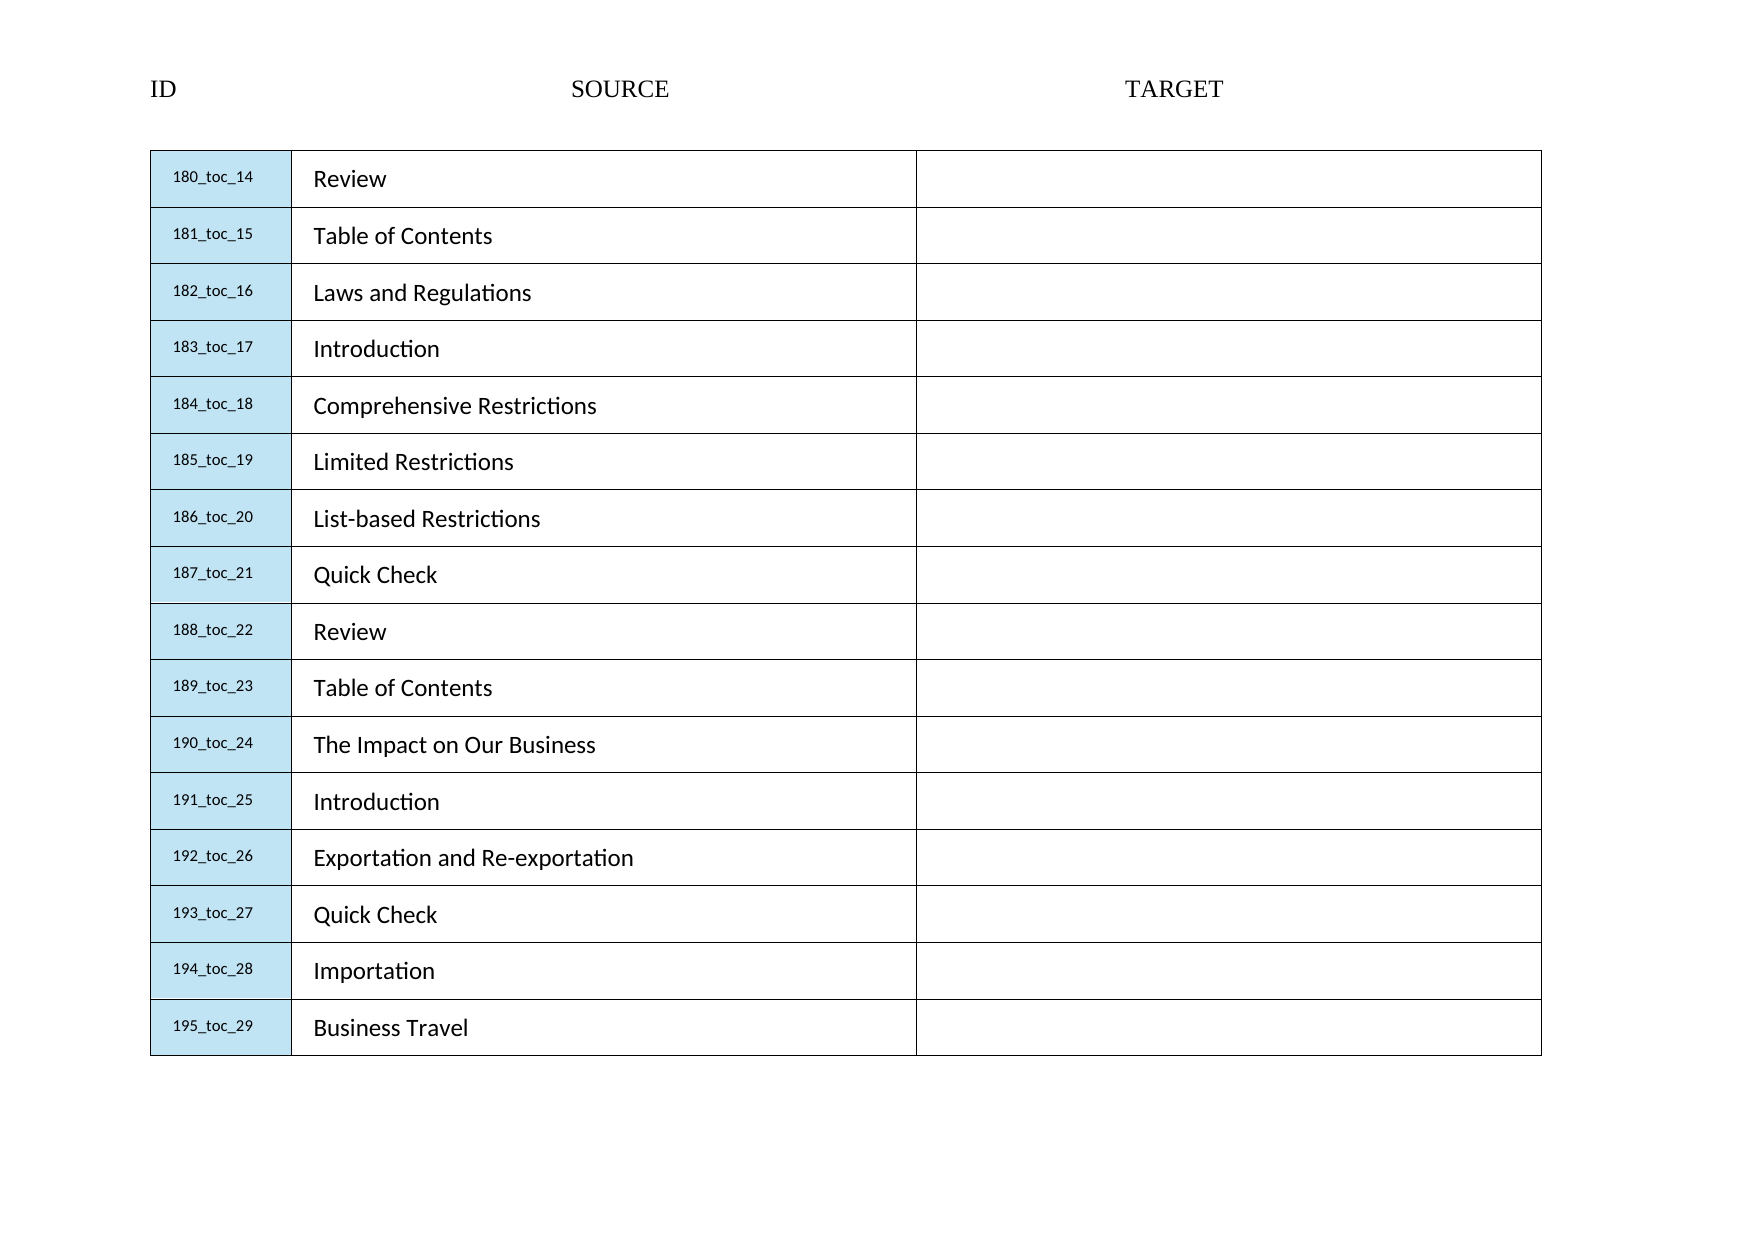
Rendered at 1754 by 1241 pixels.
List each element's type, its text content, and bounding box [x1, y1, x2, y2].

table_cell Introduction [292, 773, 916, 829]
table_cell 189_toc_23 [151, 660, 291, 716]
table_cell [917, 943, 1541, 998]
table_cell [917, 830, 1541, 885]
table_cell 186_toc_20 [151, 490, 291, 546]
table_cell [917, 434, 1541, 489]
table_cell 181_toc_15 [151, 208, 291, 263]
table_cell Quick Check [292, 547, 916, 602]
table_cell [917, 1000, 1541, 1055]
table_cell [917, 208, 1541, 263]
table_cell [917, 604, 1541, 659]
table_cell 192_toc_26 [151, 830, 291, 885]
table_cell Limited Restrictions [292, 434, 916, 489]
table_cell 185_toc_19 [151, 434, 291, 489]
table_cell 195_toc_29 [151, 1000, 291, 1055]
table_cell Introduction [292, 321, 916, 376]
table_cell 191_toc_25 [151, 773, 291, 829]
table_cell Table of Contents [292, 208, 916, 263]
table_cell [917, 377, 1541, 433]
table_cell The Impact on Our Business [292, 717, 916, 772]
table_cell Exportation and Re-exportation [292, 830, 916, 885]
table_cell Importation [292, 943, 916, 998]
table_cell [917, 151, 1541, 207]
table_cell Business Travel [292, 1000, 916, 1055]
table_cell 180_toc_14 [151, 151, 291, 207]
table_cell 187_toc_21 [151, 547, 291, 602]
table_cell Quick Check [292, 886, 916, 942]
table_cell 184_toc_18 [151, 377, 291, 433]
table_cell [917, 547, 1541, 602]
table_cell [917, 321, 1541, 376]
table_cell Review [292, 151, 916, 207]
table_cell 190_toc_24 [151, 717, 291, 772]
table_cell List-based Restrictions [292, 490, 916, 546]
table_cell 194_toc_28 [151, 943, 291, 998]
table_cell [917, 264, 1541, 320]
table_cell [917, 490, 1541, 546]
table_cell 182_toc_16 [151, 264, 291, 320]
table_cell Review [292, 604, 916, 659]
table_cell [917, 660, 1541, 716]
table_cell [917, 717, 1541, 772]
table_cell [917, 773, 1541, 829]
table_cell Laws and Regulations [292, 264, 916, 320]
table_cell [917, 886, 1541, 942]
table_cell Table of Contents [292, 660, 916, 716]
table_cell 193_toc_27 [151, 886, 291, 942]
table_cell Comprehensive Restrictions [292, 377, 916, 433]
table_cell 188_toc_22 [151, 604, 291, 659]
table_cell 183_toc_17 [151, 321, 291, 376]
